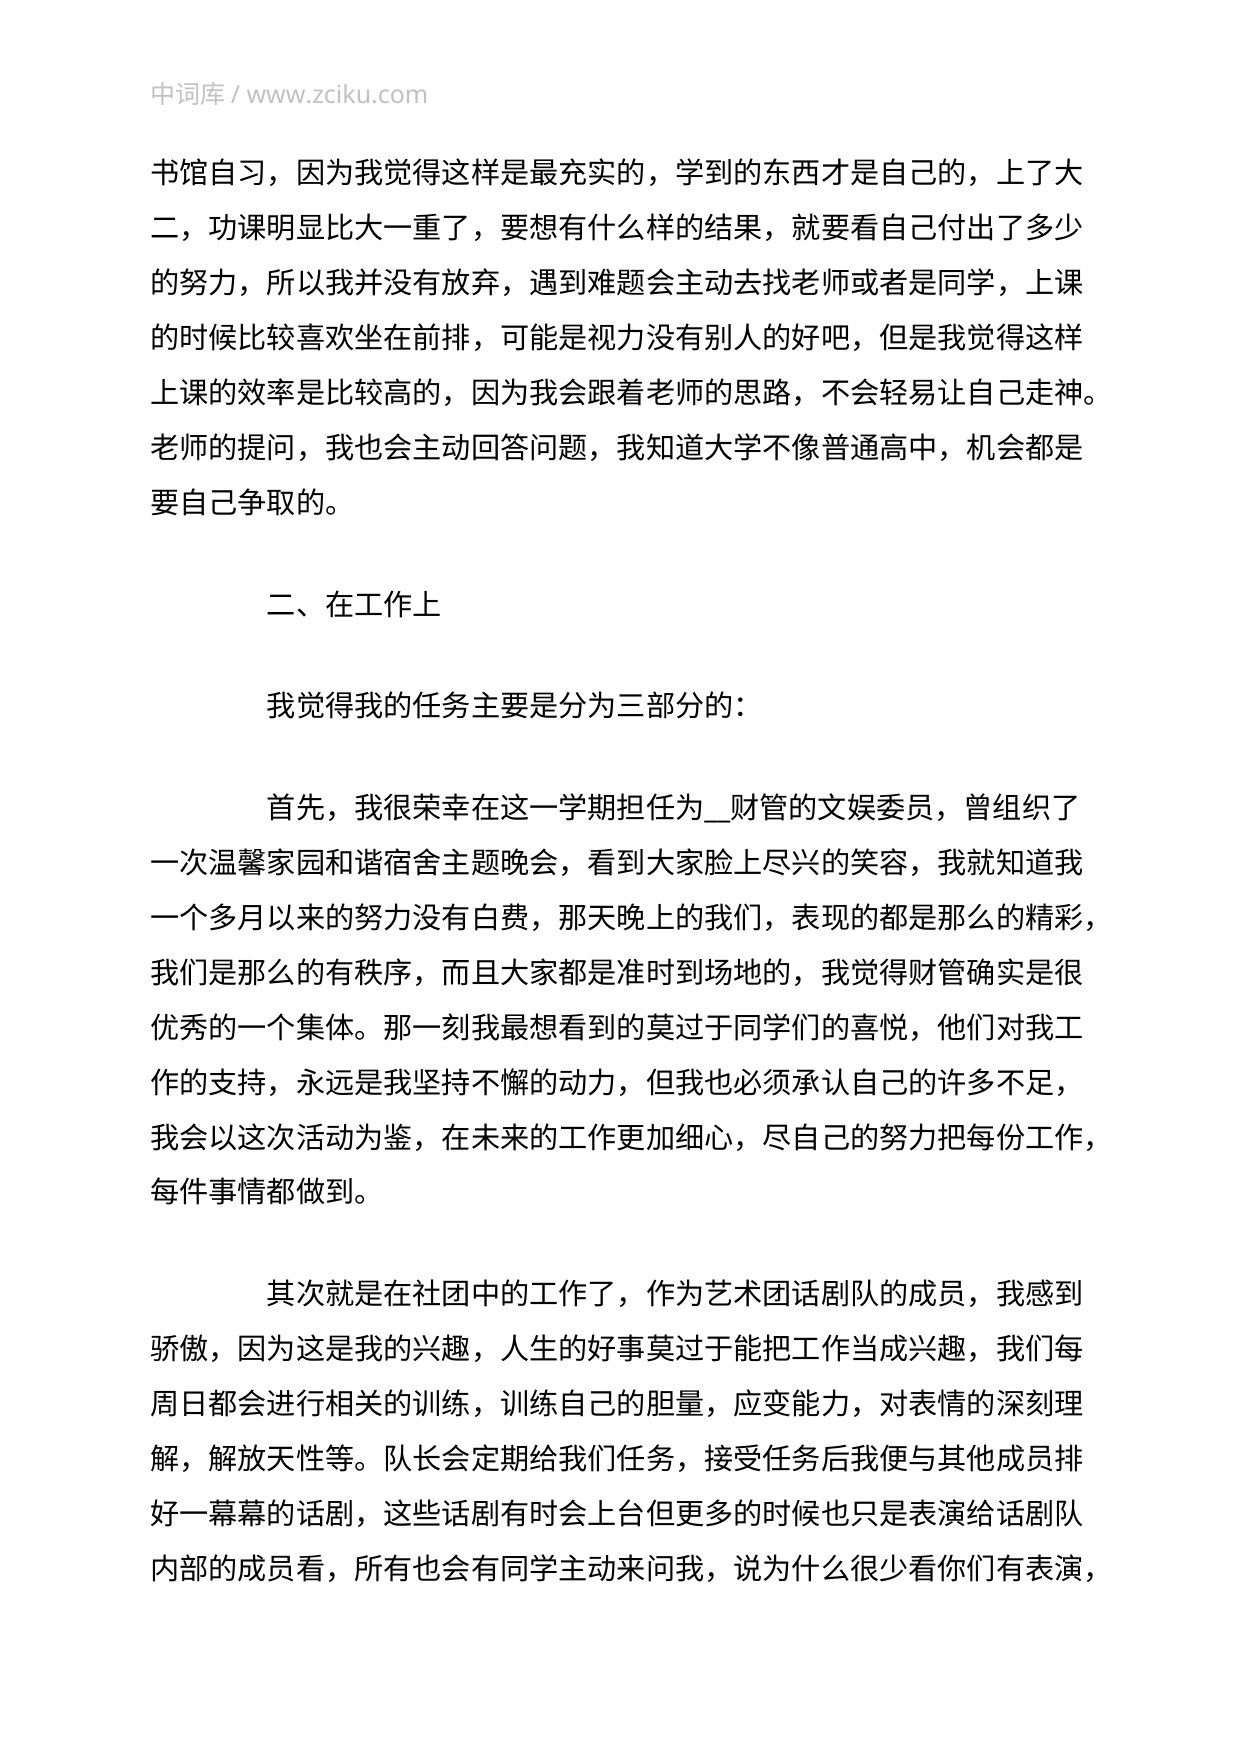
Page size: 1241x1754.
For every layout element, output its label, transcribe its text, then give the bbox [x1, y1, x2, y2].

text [150, 150, 1090, 522]
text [150, 1271, 1090, 1588]
text 二、在工作上 [150, 581, 1090, 623]
text 我觉得我的任务主要是分为三部分的： [150, 683, 1090, 725]
text 首先，我很荣幸在这一学期担任为__财管的文娱委员，曾组织了一次温馨家园和谐宿舍主题晚会，看到大家脸上尽兴的笑容，我就知道我一个多月以来的努力没有白费，那天晚上的我们，表现的都是那么的精彩，我们是那么的有秩序，而且大家都是准时到场地的，我觉得财管确实是很优秀的一个集体。那一刻我最想看到的莫过于同学们的喜悦，他们对我工作的支持，永远是我坚持不懈的动力，但我也必须承认自己的许多不足，我会以这次活动为鉴，在未来的工作更加细心，尽自己的努力把每份工作，每件事情都做到。 [150, 785, 1090, 1211]
